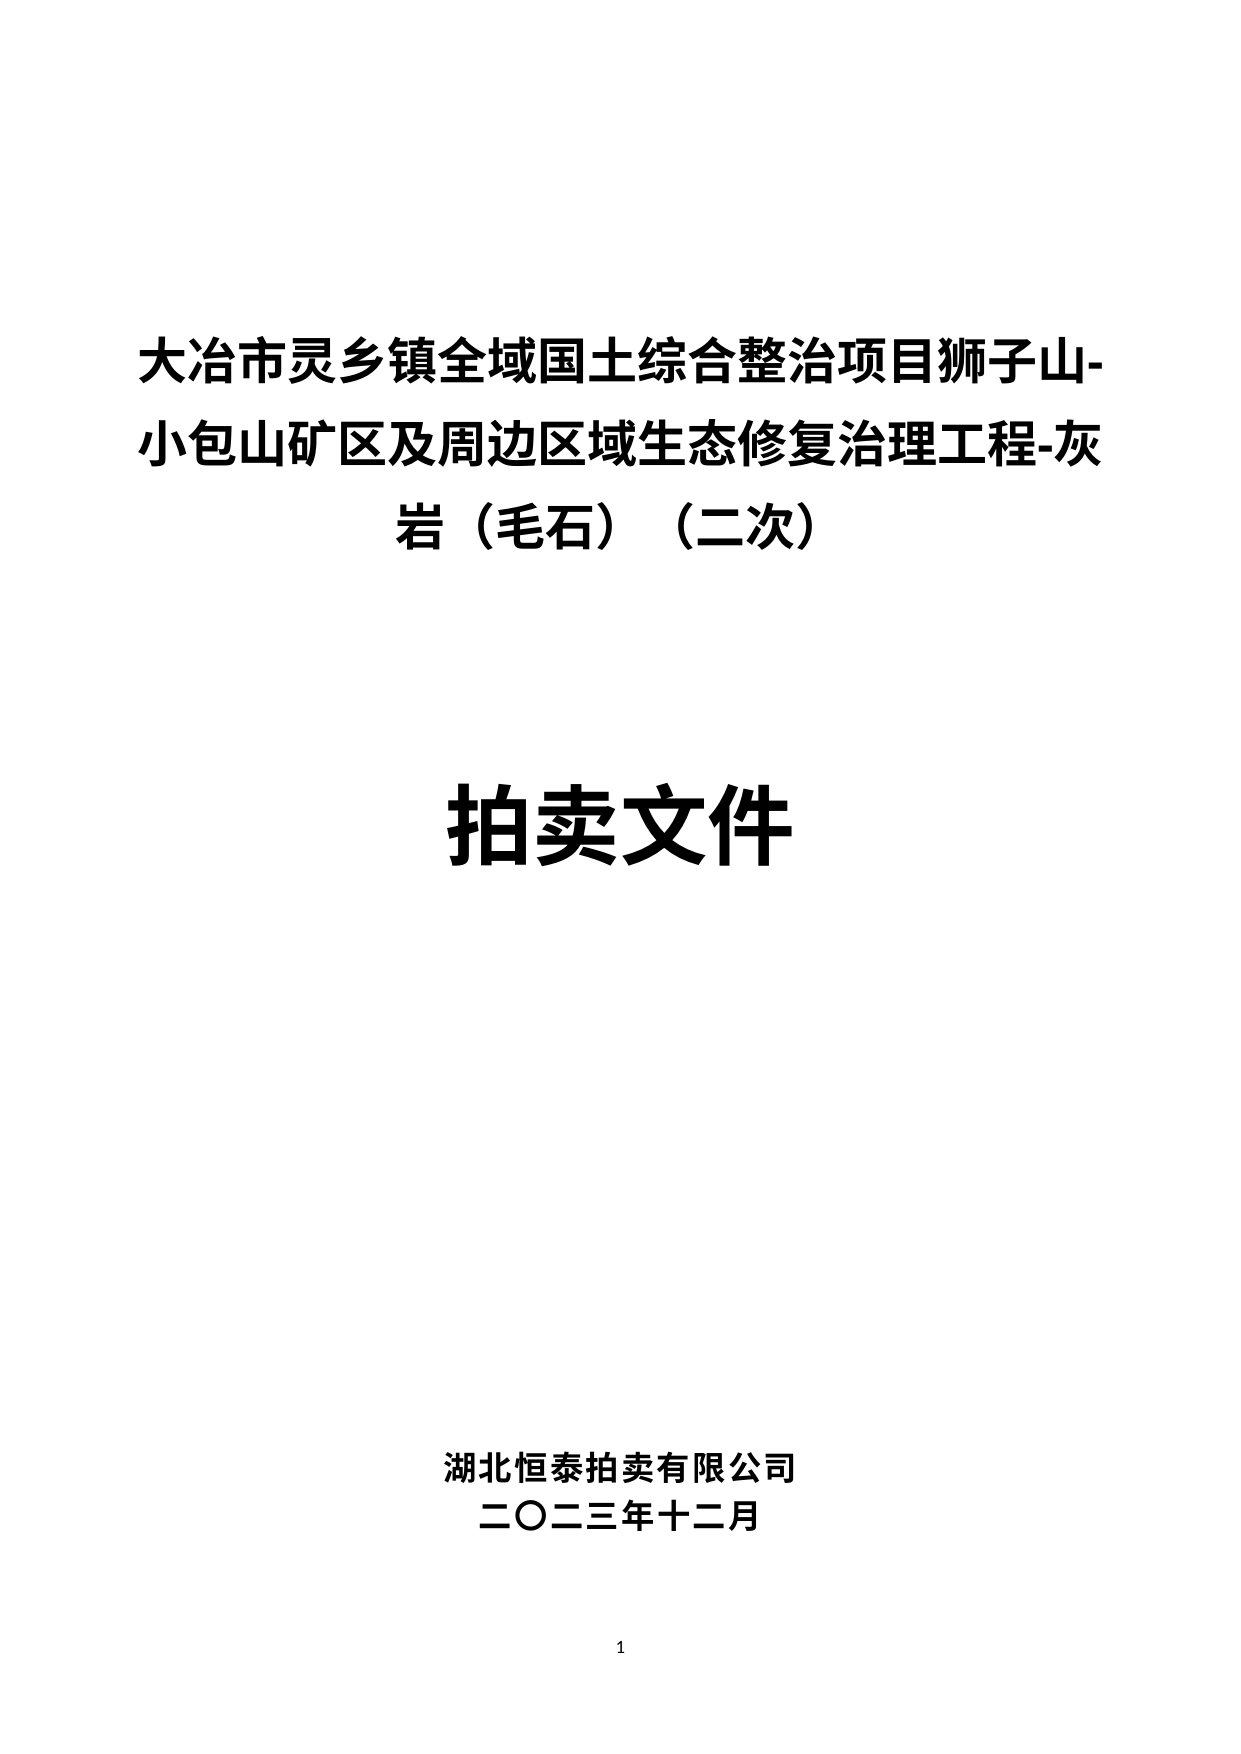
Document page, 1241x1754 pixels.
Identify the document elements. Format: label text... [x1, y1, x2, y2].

text 湖北恒泰拍卖有限公司 [112, 1442, 1128, 1490]
text 二〇二三年十二月 [112, 1490, 1128, 1538]
text 拍卖文件 [112, 775, 1128, 879]
text 大冶市灵乡镇全域国土综合整治项目狮子山-小包山矿区及周边区域生态修复治理工程-灰岩（毛石）（二次） [112, 312, 1128, 562]
